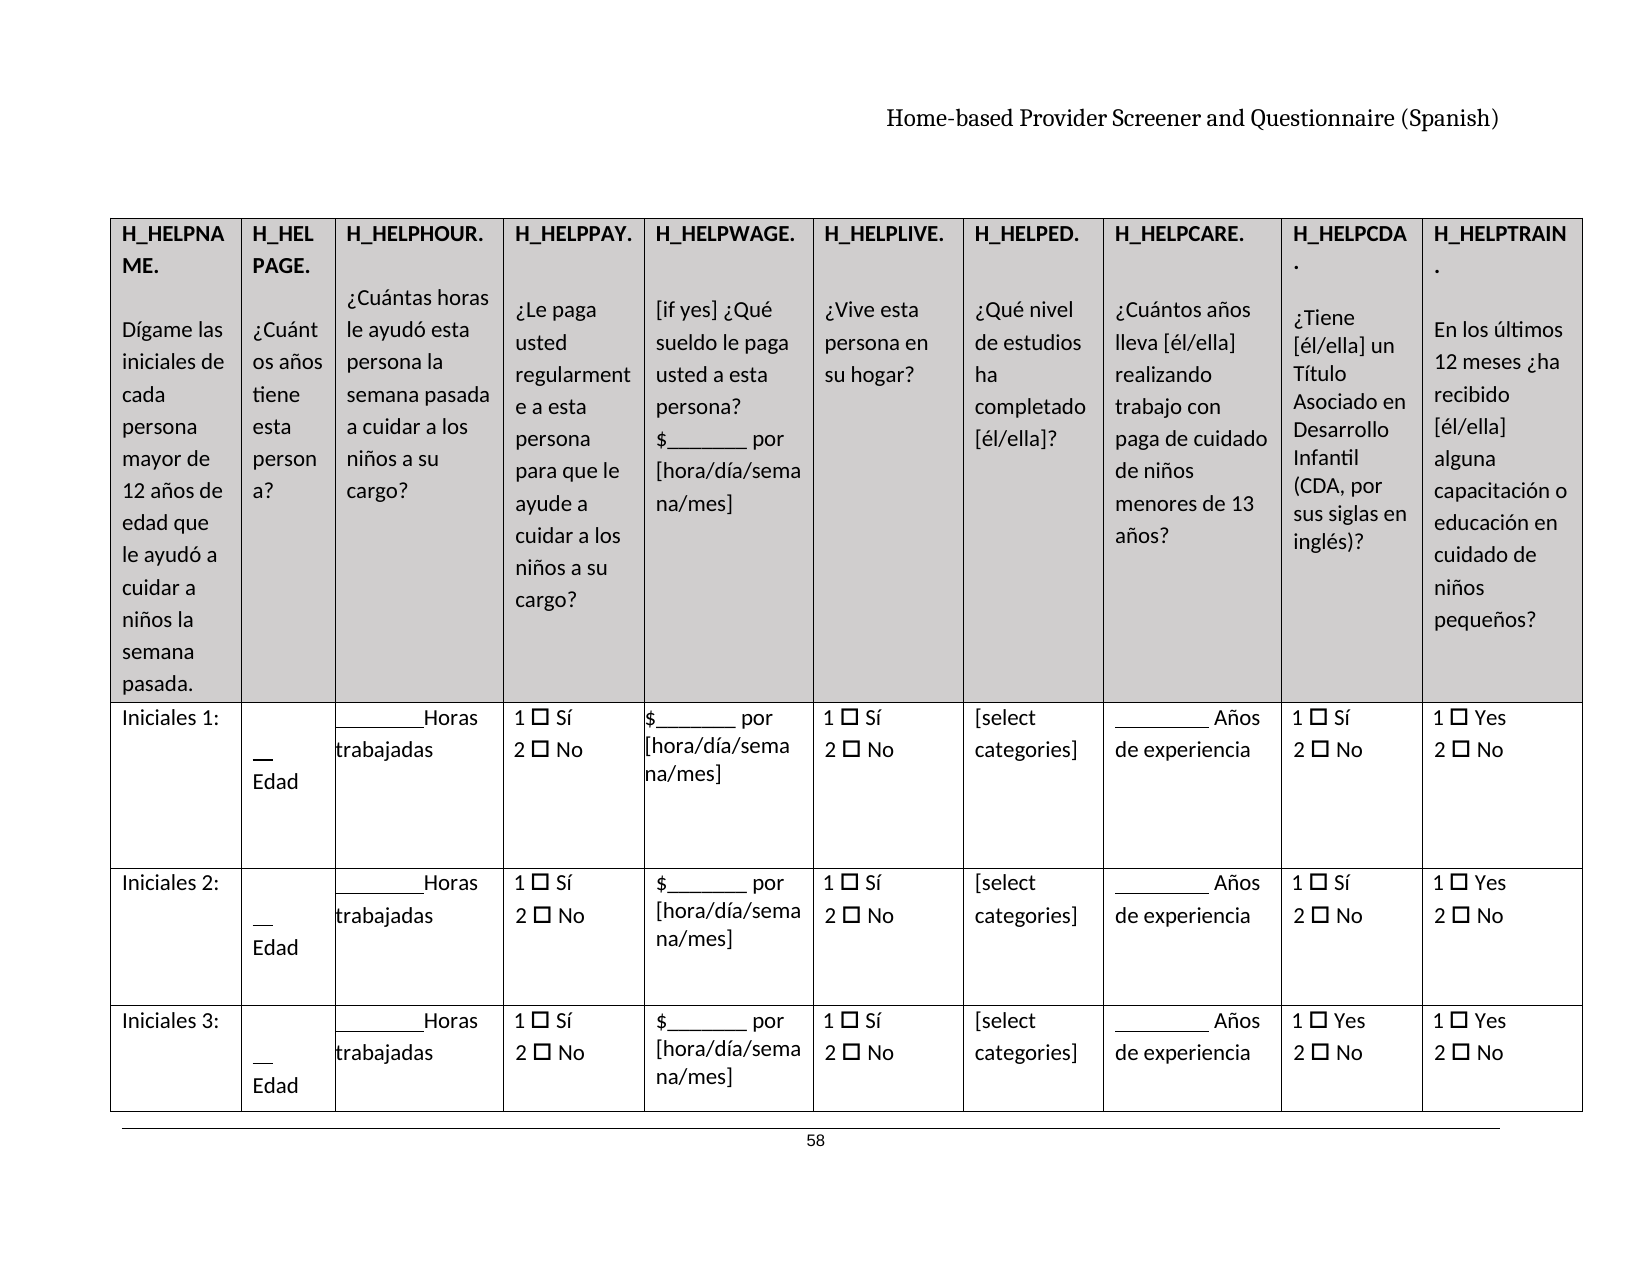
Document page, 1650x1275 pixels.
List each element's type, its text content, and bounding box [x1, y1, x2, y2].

table_header H_HELPNAME. Dígame las iniciales de cada persona mayor de 12 años de edad que le ayudó a cuidar a niños la semana pasada. [111, 219, 241, 702]
table_cell Iniciales 1: [111, 703, 241, 867]
table_cell 1 Yes 2 No [1423, 869, 1582, 1005]
table_cell 1 Sí 2 No [814, 1006, 963, 1111]
table_cell [select categories] [964, 703, 1103, 867]
table_cell 1 Sí 2 No [1282, 703, 1422, 867]
table_header H_HELPCARE. ¿Cuántos años lleva [él/ella] realizando trabajo con paga de cuidado de niños menores de 13 años? [1104, 219, 1281, 702]
table_header H_HELPHOUR. ¿Cuántas horas le ayudó esta persona la semana pasada a cuidar a los niños a su cargo? [336, 219, 503, 702]
table_cell 1 Sí 2 No [504, 703, 644, 867]
table_header H_HELPPAY. ¿Le paga usted regularmente a esta persona para que le ayude a cuidar a los niños a su cargo? [504, 219, 644, 702]
table_cell Horas trabajadas [336, 1006, 503, 1111]
table_cell 1 Sí 2 No [504, 1006, 644, 1111]
table_cell 1 Yes 2 No [1282, 1006, 1422, 1111]
table_cell [select categories] [964, 869, 1103, 1005]
table_cell Años de experiencia [1104, 703, 1281, 867]
table_header H_HELPED. ¿Qué nivel de estudios ha completado [él/ella]? [964, 219, 1103, 702]
table_cell 1 Sí 2 No [504, 869, 644, 1005]
table_cell Horas trabajadas [336, 869, 503, 1005]
table_cell 1 Yes 2 No [1423, 1006, 1582, 1111]
table_header H_HELPLIVE. ¿Vive esta persona en su hogar? [814, 219, 963, 702]
table_cell Horas trabajadas [336, 703, 503, 867]
table_cell Edad [242, 703, 335, 867]
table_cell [645, 1006, 813, 1111]
table_cell 1 Sí 2 No [1282, 869, 1422, 1005]
table_cell [select categories] [964, 1006, 1103, 1111]
table_cell Años de experiencia [1104, 869, 1281, 1005]
table_cell Edad [242, 869, 335, 1005]
table_cell Iniciales 3: [111, 1006, 241, 1111]
table_header H_HELPTRAIN. En los últimos 12 meses ¿ha recibido [él/ella] alguna capacitación o educación en cuidado de niños pequeños? [1423, 219, 1582, 702]
table_header H_HELPCDA. ¿Tiene [él/ella] un Título Asociado en Desarrollo Infantil (CDA, por sus siglas en inglés)? [1282, 219, 1422, 702]
table_cell Iniciales 2: [111, 869, 241, 1005]
table_cell 1 Sí 2 No [814, 703, 963, 867]
table_cell $_______ por [hora/día/semana/mes] [645, 703, 813, 867]
table_cell $_______ por [hora/día/semana/mes] [645, 869, 813, 1005]
table_header H_HELPWAGE. [if yes] ¿Qué sueldo le paga usted a esta persona? $_______ por [hora/día/semana/mes] [645, 219, 813, 702]
table_cell Edad [242, 1006, 335, 1111]
table_cell Años de experiencia [1104, 1006, 1281, 1111]
table_header H_HELPAGE. ¿Cuántos años tiene esta persona? [242, 219, 335, 702]
table_cell 1 Yes 2 No [1423, 703, 1582, 867]
table_cell 1 Sí 2 No [814, 869, 963, 1005]
